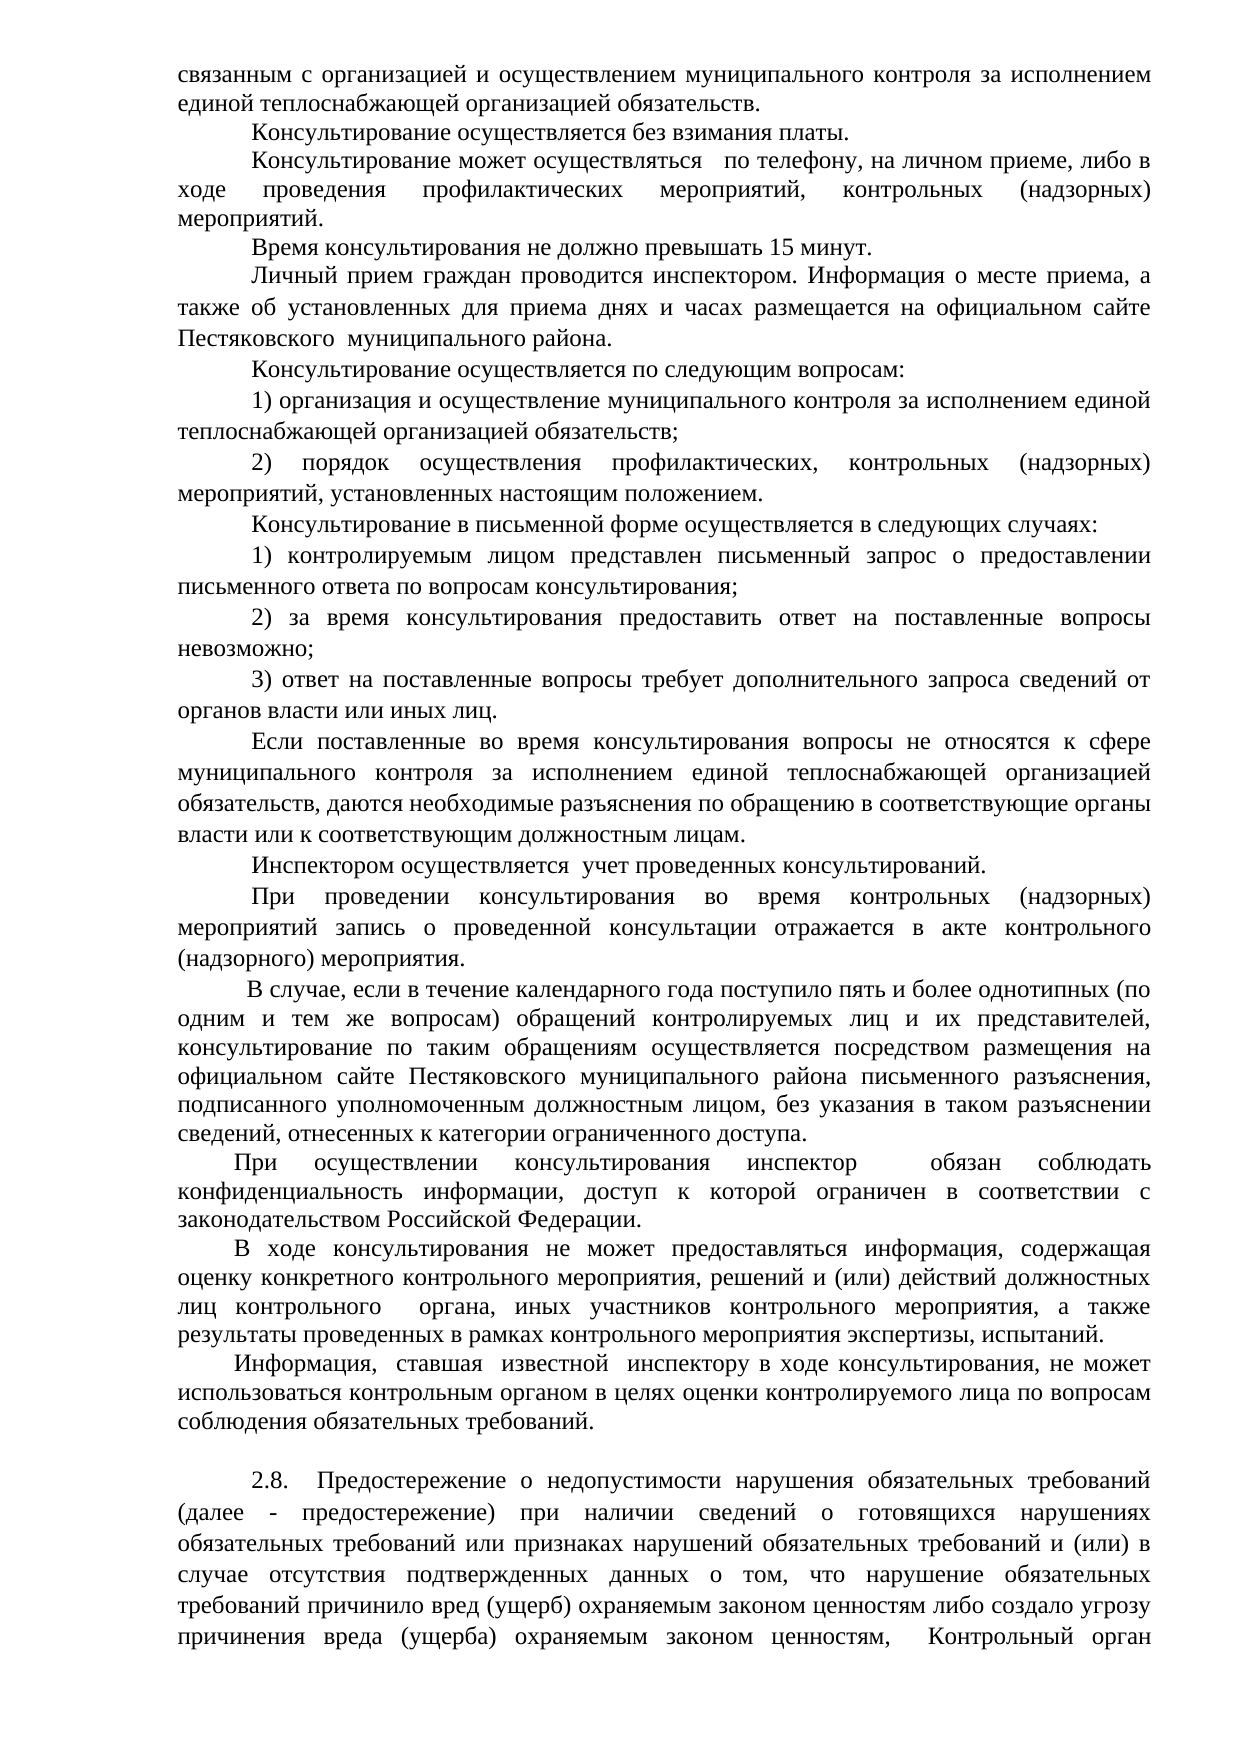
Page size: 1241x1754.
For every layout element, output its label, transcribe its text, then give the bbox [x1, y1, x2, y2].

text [177, 1466, 1152, 1649]
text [177, 59, 1152, 117]
text Время консультирования не должно превышать 15 минут. [177, 232, 1152, 261]
text При проведении консультирования во время контрольных (надзорных) мероприятий запись о проведенной консультации отражается в акте контрольного (надзорного) мероприятия. [177, 881, 1152, 972]
text 3) ответ на поставленные вопросы требует дополнительного запроса сведений от органов власти или иных лиц. [177, 664, 1152, 724]
text В случае, если в течение календарного года поступило пять и более однотипных (по одним и тем же вопросам) обращений контролируемых лиц и их представителей, консультирование по таким обращениям осуществляется посредством размещения на официальном сайте Пестяковского муниципального района письменного разъяснения, подписанного уполномоченным должностным лицом, без указания в таком разъяснении сведений, отнесенных к категории ограниченного доступа. [177, 974, 1152, 1147]
text Консультирование может осуществляться по телефону, на личном приеме, либо в ходе проведения профилактических мероприятий, контрольных (надзорных) мероприятий. [177, 146, 1152, 232]
text 1) контролируемым лицом представлен письменный запрос о предоставлении письменного ответа по вопросам консультирования; [177, 540, 1152, 600]
text При осуществлении консультирования инспектор обязан соблюдать конфиденциальность информации, доступ к которой ограничен в соответствии с законодательством Российской Федерации. [177, 1147, 1152, 1233]
text Консультирование в письменной форме осуществляется в следующих случаях: [177, 509, 1152, 538]
text 2) за время консультирования предоставить ответ на поставленные вопросы невозможно; [177, 602, 1152, 662]
text Инспектором осуществляется учет проведенных консультирований. [177, 850, 1152, 879]
text Личный прием граждан проводится инспектором. Информация о месте приема, а также об установленных для приема днях и часах размещается на официальном сайте Пестяковского муниципального района. [177, 261, 1152, 351]
text 2) порядок осуществления профилактических, контрольных (надзорных) мероприятий, установленных настоящим положением. [177, 447, 1152, 507]
text В ходе консультирования не может предоставляться информация, содержащая оценку конкретного контрольного мероприятия, решений и (или) действий должностных лиц контрольного органа, иных участников контрольного мероприятия, а также результаты проведенных в рамках контрольного мероприятия экспертизы, испытаний. [177, 1233, 1152, 1348]
text Если поставленные во время консультирования вопросы не относятся к сфере муниципального контроля за исполнением единой теплоснабжающей организацией обязательств, даются необходимые разъяснения по обращению в соответствующие органы власти или к соответствующим должностным лицам. [177, 726, 1152, 848]
text Консультирование осуществляется по следующим вопросам: [177, 354, 1152, 382]
text Консультирование осуществляется без взимания платы. [177, 117, 1152, 146]
text Информация, ставшая известной инспектору в ходе консультирования, не может использоваться контрольным органом в целях оценки контролируемого лица по вопросам соблюдения обязательных требований. [177, 1348, 1152, 1434]
text 1) организация и осуществление муниципального контроля за исполнением единой теплоснабжающей организацией обязательств; [177, 385, 1152, 444]
